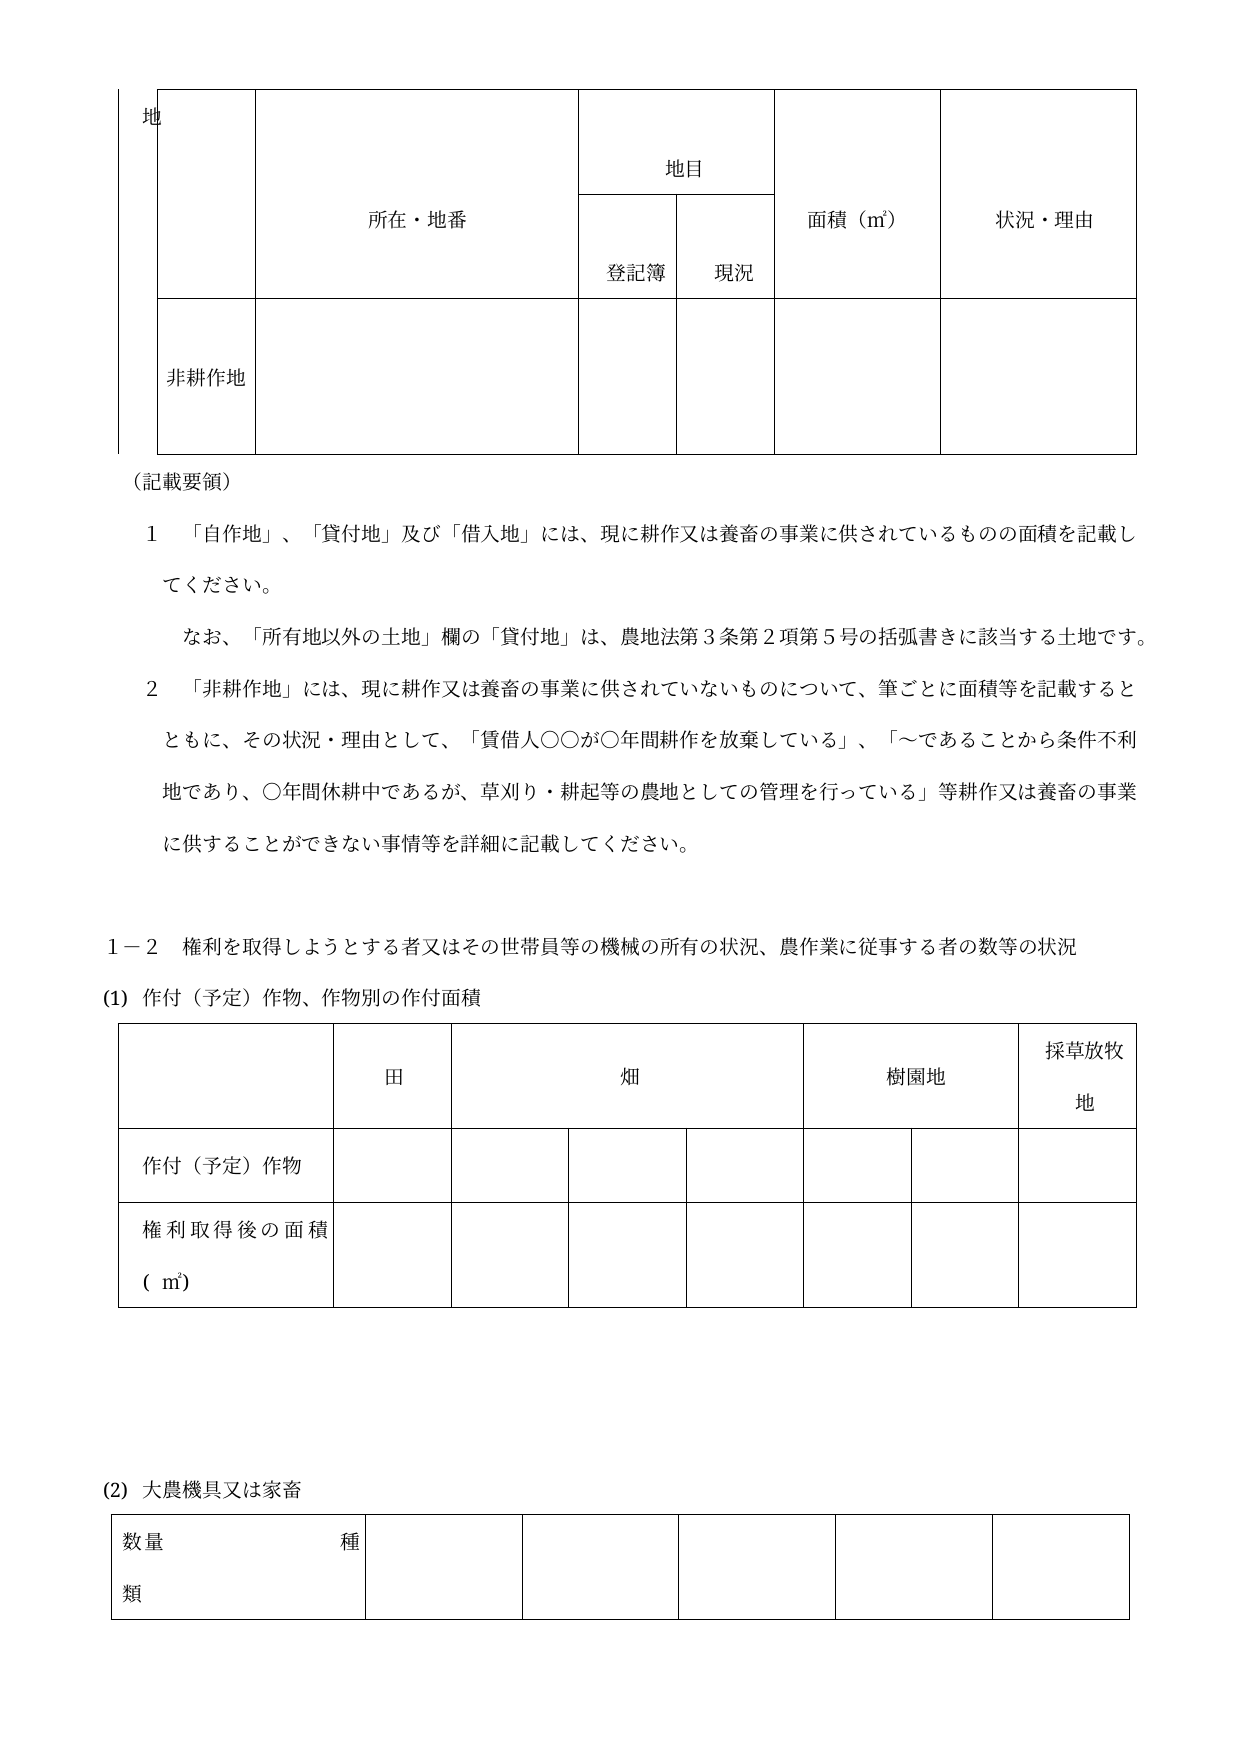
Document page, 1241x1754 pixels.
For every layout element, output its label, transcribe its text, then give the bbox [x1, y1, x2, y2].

table_header [993, 1515, 1129, 1619]
table_header 畑 [452, 1024, 803, 1128]
text （記載要領） [123, 455, 1137, 507]
table_cell 非耕作地 [158, 299, 255, 454]
table_cell [912, 1129, 1018, 1202]
table_cell [334, 1129, 451, 1202]
table_cell [158, 90, 255, 298]
text ２ 「非耕作地」には、現に耕作又は養畜の事業に供されていないものについて、筆ごとに面積等を記載するとともに、その状況・理由として、「賃借人○○が○年間耕作を放棄している」、「～であることから条件不利地であり、○年間休耕中であるが、草刈り・耕起等の農地としての管理を行っている」等耕作又は養畜の事業に供することができない事情等を詳細に記載してください。 [142, 662, 1137, 868]
table_cell 地目 [579, 90, 774, 193]
text １ 「自作地」、「貸付地」及び「借入地」には、現に耕作又は養畜の事業に供されているものの面積を記載してください。 [142, 507, 1137, 610]
text なお、「所有地以外の土地」欄の「貸付地」は、農地法第３条第２項第５号の括弧書きに該当する土地です。 [162, 610, 1137, 662]
table_cell [1019, 1129, 1136, 1202]
table_header [119, 1024, 333, 1128]
table_header 数量 種類 [112, 1515, 365, 1619]
table_cell 面積（㎡） [775, 90, 940, 298]
table_cell [452, 1129, 568, 1202]
table_cell [912, 1203, 1018, 1307]
table_header 田 [334, 1024, 451, 1128]
table_cell [569, 1129, 686, 1202]
table_cell [334, 1203, 451, 1307]
table_cell [1019, 1203, 1136, 1307]
table_cell 現況 [677, 195, 774, 298]
table_cell [775, 299, 940, 454]
table_header 採草放牧地 [1019, 1024, 1136, 1128]
table_header [836, 1515, 992, 1619]
text (2) 大農機具又は家畜 [103, 1463, 1137, 1514]
table_cell [579, 299, 676, 454]
table_cell [804, 1129, 911, 1202]
table_cell 作付（予定）作物 [119, 1129, 333, 1202]
table_header [523, 1515, 678, 1619]
table_cell [804, 1203, 911, 1307]
table_cell 所在・地番 [256, 90, 578, 298]
text １－２ 権利を取得しようとする者又はその世帯員等の機械の所有の状況、農作業に従事する者の数等の状況 [103, 920, 1137, 972]
table_cell 権利取得後の面積(㎡) [119, 1203, 333, 1307]
table_cell 登記簿 [579, 195, 676, 298]
table_cell [687, 1129, 803, 1202]
table_cell 状況・理由 [941, 90, 1136, 298]
table_cell [256, 299, 578, 454]
table_header 樹園地 [804, 1024, 1018, 1128]
table_header [679, 1515, 835, 1619]
table_header [366, 1515, 522, 1619]
table_cell [452, 1203, 568, 1307]
table_cell [941, 299, 1136, 454]
table_cell [687, 1203, 803, 1307]
table_cell [569, 1203, 686, 1307]
table_cell [677, 299, 774, 454]
text (1) 作付（予定）作物、作物別の作付面積 [103, 972, 1137, 1023]
